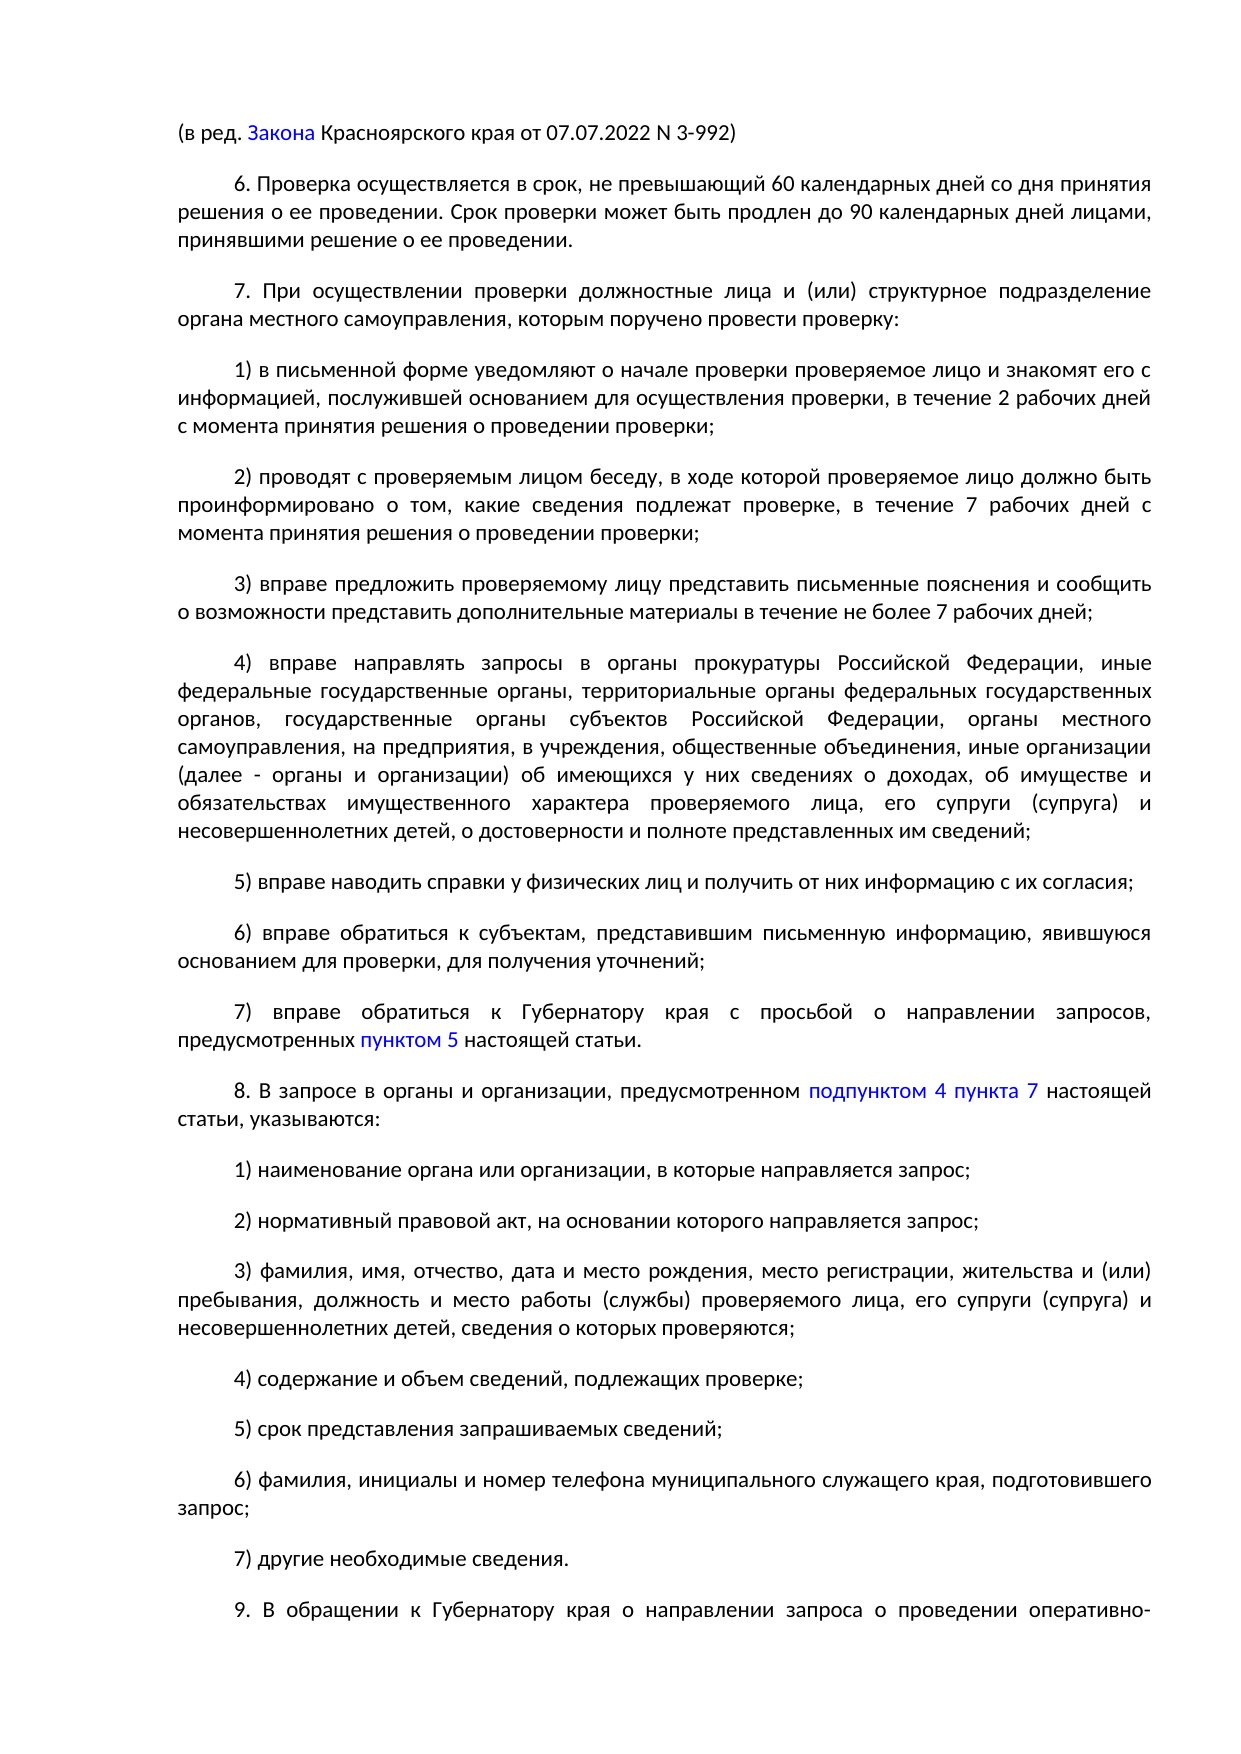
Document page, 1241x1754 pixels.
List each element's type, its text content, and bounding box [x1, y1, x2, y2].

text 4) вправе направлять запросы в органы прокуратуры Российской Федерации, иные федеральные государственные органы, территориальные органы федеральных государственных органов, государственные органы субъектов Российской Федерации, органы местного самоуправления, на предприятия, в учреждения, общественные объединения, иные организации (далее - органы и организации) об имеющихся у них сведениях о доходах, об имуществе и обязательствах имущественного характера проверяемого лица, его супруги (супруга) и несовершеннолетних детей, о достоверности и полноте представленных им сведений; [177, 648, 1152, 844]
text 3) фамилия, имя, отчество, дата и место рождения, место регистрации, жительства и (или) пребывания, должность и место работы (службы) проверяемого лица, его супруги (супруга) и несовершеннолетних детей, сведения о которых проверяются; [177, 1257, 1152, 1341]
text 2) проводят с проверяемым лицом беседу, в ходе которой проверяемое лицо должно быть проинформировано о том, какие сведения подлежат проверке, в течение 7 рабочих дней с момента принятия решения о проведении проверки; [177, 462, 1152, 546]
text 2) нормативный правовой акт, на основании которого направляется запрос; [177, 1206, 1152, 1234]
text 5) вправе наводить справки у физических лиц и получить от них информацию с их согласия; [177, 867, 1152, 895]
text 3) вправе предложить проверяемому лицу представить письменные пояснения и сообщить о возможности представить дополнительные материалы в течение не более 7 рабочих дней; [177, 569, 1152, 625]
text 6. Проверка осуществляется в срок, не превышающий 60 календарных дней со дня принятия решения о ее проведении. Срок проверки может быть продлен до 90 календарных дней лицами, принявшими решение о ее проведении. [177, 169, 1152, 253]
text 4) содержание и объем сведений, подлежащих проверке; [177, 1364, 1152, 1392]
text 7) другие необходимые сведения. [177, 1544, 1152, 1572]
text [177, 1595, 1152, 1623]
text 8. В запросе в органы и организации, предусмотренном подпунктом 4 пункта 7 настоящей статьи, указываются: [177, 1076, 1152, 1132]
text 1) наименование органа или организации, в которые направляется запрос; [177, 1155, 1152, 1183]
text 6) фамилия, инициалы и номер телефона муниципального служащего края, подготовившего запрос; [177, 1466, 1152, 1522]
text (в ред. Закона Красноярского края от 07.07.2022 N 3-992) [177, 118, 1152, 146]
text 6) вправе обратиться к субъектам, представившим письменную информацию, явившуюся основанием для проверки, для получения уточнений; [177, 918, 1152, 974]
text 5) срок представления запрашиваемых сведений; [177, 1414, 1152, 1443]
text 7) вправе обратиться к Губернатору края с просьбой о направлении запросов, предусмотренных пунктом 5 настоящей статьи. [177, 997, 1152, 1053]
text 1) в письменной форме уведомляют о начале проверки проверяемое лицо и знакомят его с информацией, послужившей основанием для осуществления проверки, в течение 2 рабочих дней с момента принятия решения о проведении проверки; [177, 355, 1152, 439]
text 7. При осуществлении проверки должностные лица и (или) структурное подразделение органа местного самоуправления, которым поручено провести проверку: [177, 276, 1152, 332]
